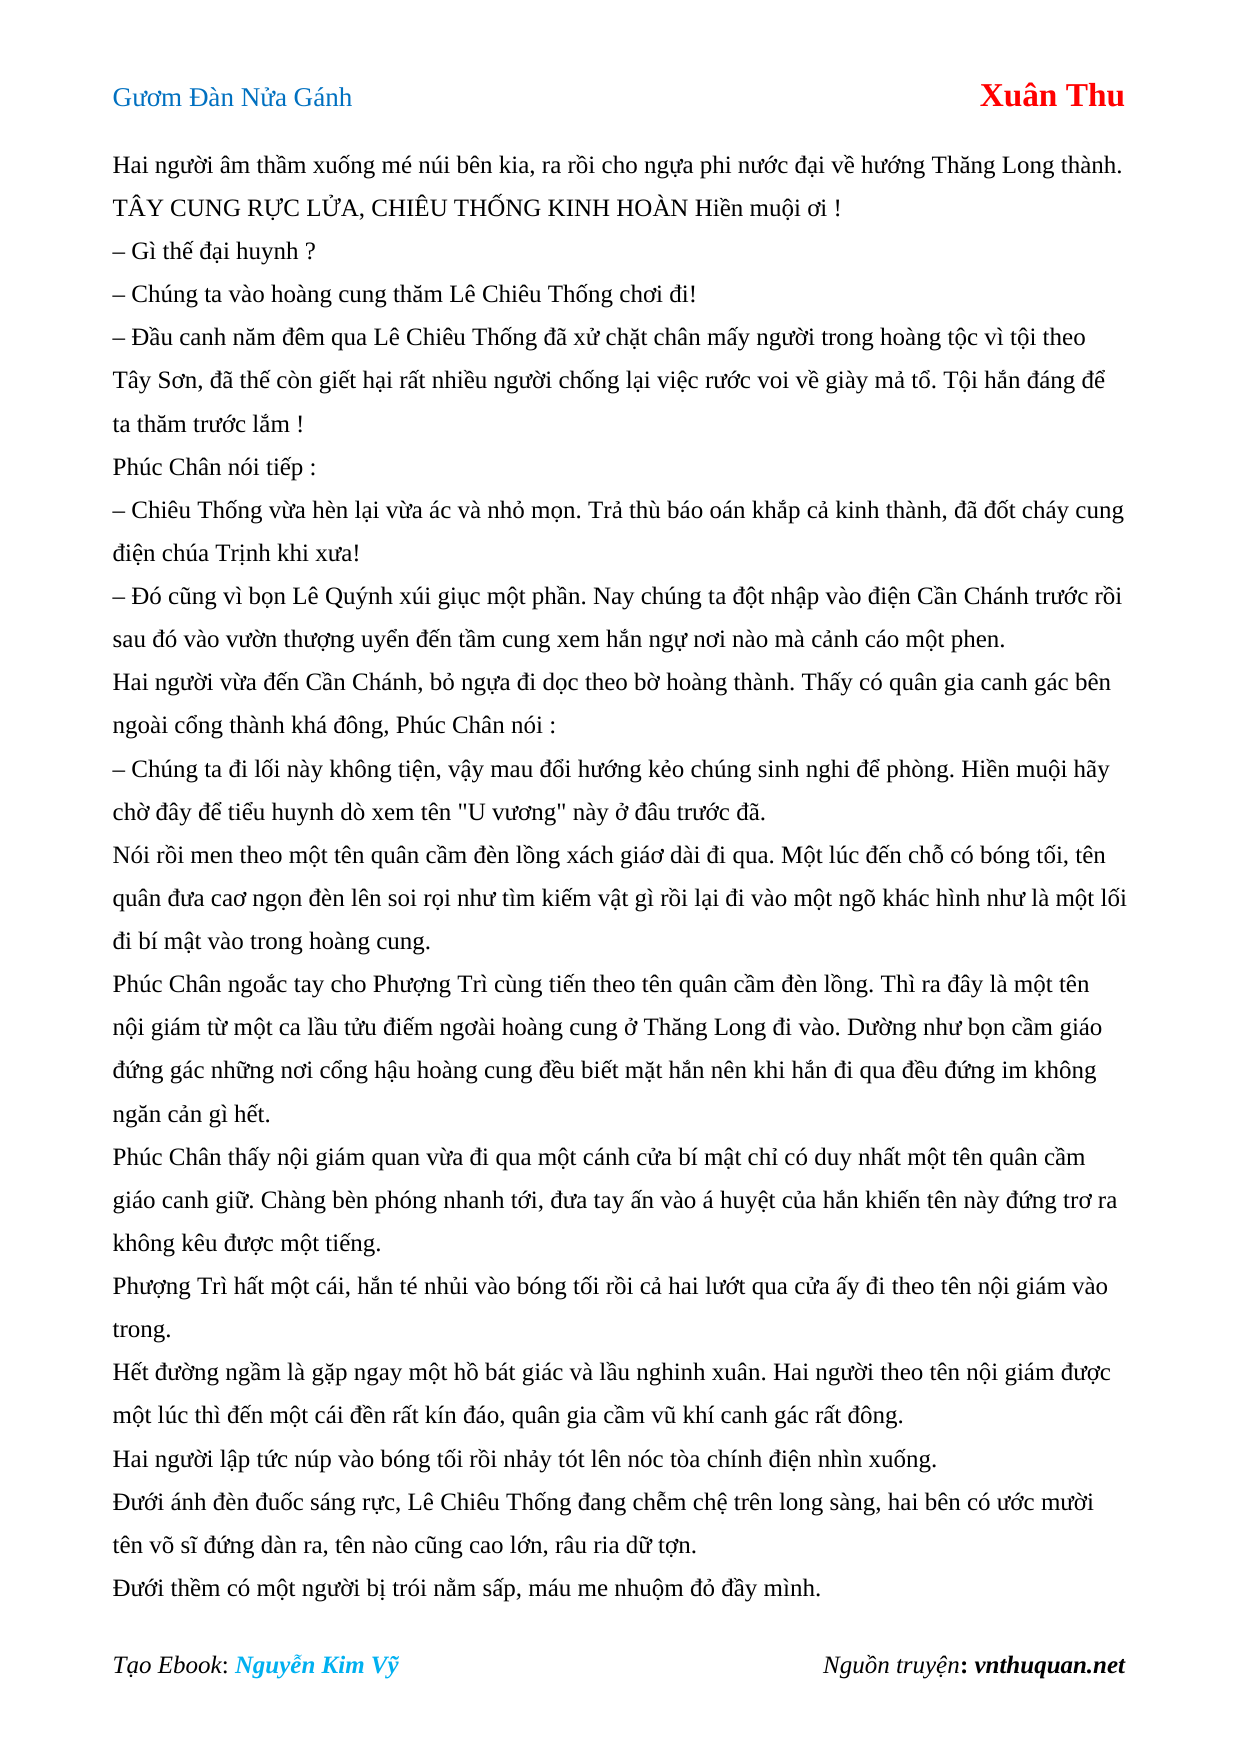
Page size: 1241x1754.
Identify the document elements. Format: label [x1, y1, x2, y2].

text [112, 150, 1128, 1602]
